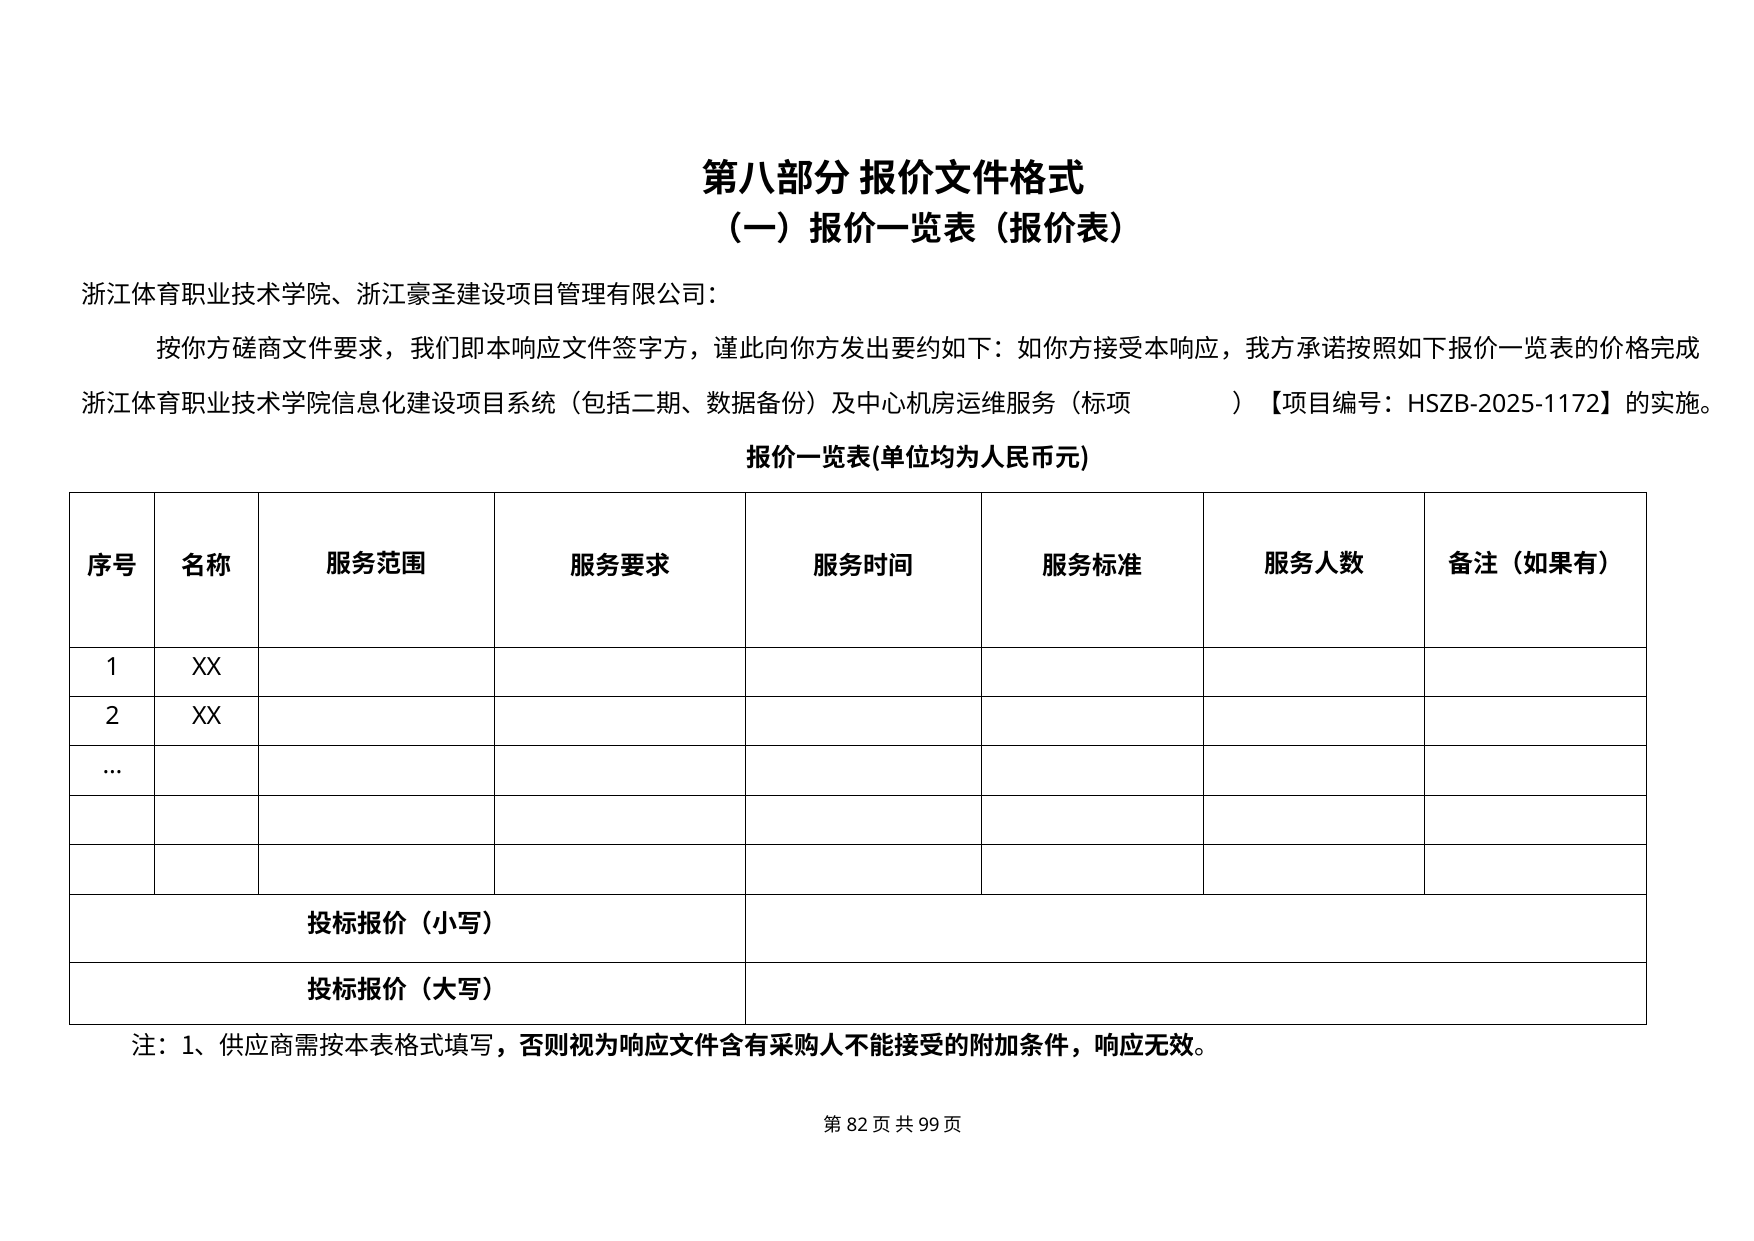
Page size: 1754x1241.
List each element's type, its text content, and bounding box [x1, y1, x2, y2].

table_cell [70, 796, 154, 844]
table_header 服务标准 [982, 493, 1203, 647]
table_cell [982, 697, 1203, 745]
table_cell [746, 648, 981, 696]
table_cell XX [155, 648, 258, 696]
table_cell [982, 796, 1203, 844]
table_cell [495, 746, 745, 795]
table_cell [1204, 796, 1424, 844]
table_cell [259, 796, 494, 844]
table_header 备注（如果有） [1425, 493, 1646, 647]
table_cell [1425, 845, 1646, 893]
text 注：1、供应商需按本表格式填写，否则视为响应文件含有采购人不能接受的附加条件，响应无效。 [81, 1025, 1705, 1062]
table_cell [746, 697, 981, 745]
text （一）报价一览表（报价表） [81, 202, 1705, 250]
table_cell [1204, 845, 1424, 893]
text 浙江体育职业技术学院、浙江豪圣建设项目管理有限公司： [81, 274, 1705, 311]
table_cell [1425, 746, 1646, 795]
table_cell [1204, 746, 1424, 795]
table_cell [746, 746, 981, 795]
table_cell [746, 845, 981, 893]
table_cell [1204, 697, 1424, 745]
table_cell [259, 697, 494, 745]
table_cell [982, 746, 1203, 795]
text 报价一览表(单位均为人民币元) [131, 437, 1705, 474]
table_cell [1425, 648, 1646, 696]
text 按你方磋商文件要求，我们即本响应文件签字方，谨此向你方发出要约如下：如你方接受本响应，我方承诺按照如下报价一览表的价格完成浙江体育职业技术学院信息化建设项目系统（包括二期、数据备份）及中心机房运维服务（标项 ）【项目编号：HSZB-2025-1172】的实施。 [81, 329, 1705, 419]
table_cell [259, 845, 494, 893]
table_cell [746, 796, 981, 844]
text 第八部分 报价文件格式 [81, 148, 1705, 202]
table_cell … [70, 746, 154, 795]
table_cell [982, 648, 1203, 696]
table_cell XX [155, 697, 258, 745]
table_cell [746, 895, 1646, 962]
table_cell [495, 697, 745, 745]
table_header 服务时间 [746, 493, 981, 647]
table_cell 2 [70, 697, 154, 745]
table_cell [495, 845, 745, 893]
table_cell [746, 963, 1646, 1024]
table_cell [155, 796, 258, 844]
table_cell [1425, 697, 1646, 745]
table_cell [70, 845, 154, 893]
table_cell [155, 746, 258, 795]
table_cell [1425, 796, 1646, 844]
table_cell [982, 845, 1203, 893]
table_header 服务要求 [495, 493, 745, 647]
table_cell [1204, 648, 1424, 696]
table_header 序号 [70, 493, 154, 647]
table_cell [495, 796, 745, 844]
table_header 服务人数 [1204, 493, 1424, 647]
table_header 服务范围 [259, 493, 494, 647]
table_header 名称 [155, 493, 258, 647]
table_cell 投标报价（小写） [70, 895, 745, 962]
table_cell [259, 648, 494, 696]
table_cell [155, 845, 258, 893]
table_cell [259, 746, 494, 795]
table_cell [495, 648, 745, 696]
table_cell 1 [70, 648, 154, 696]
table_cell 投标报价（大写） [70, 963, 745, 1024]
